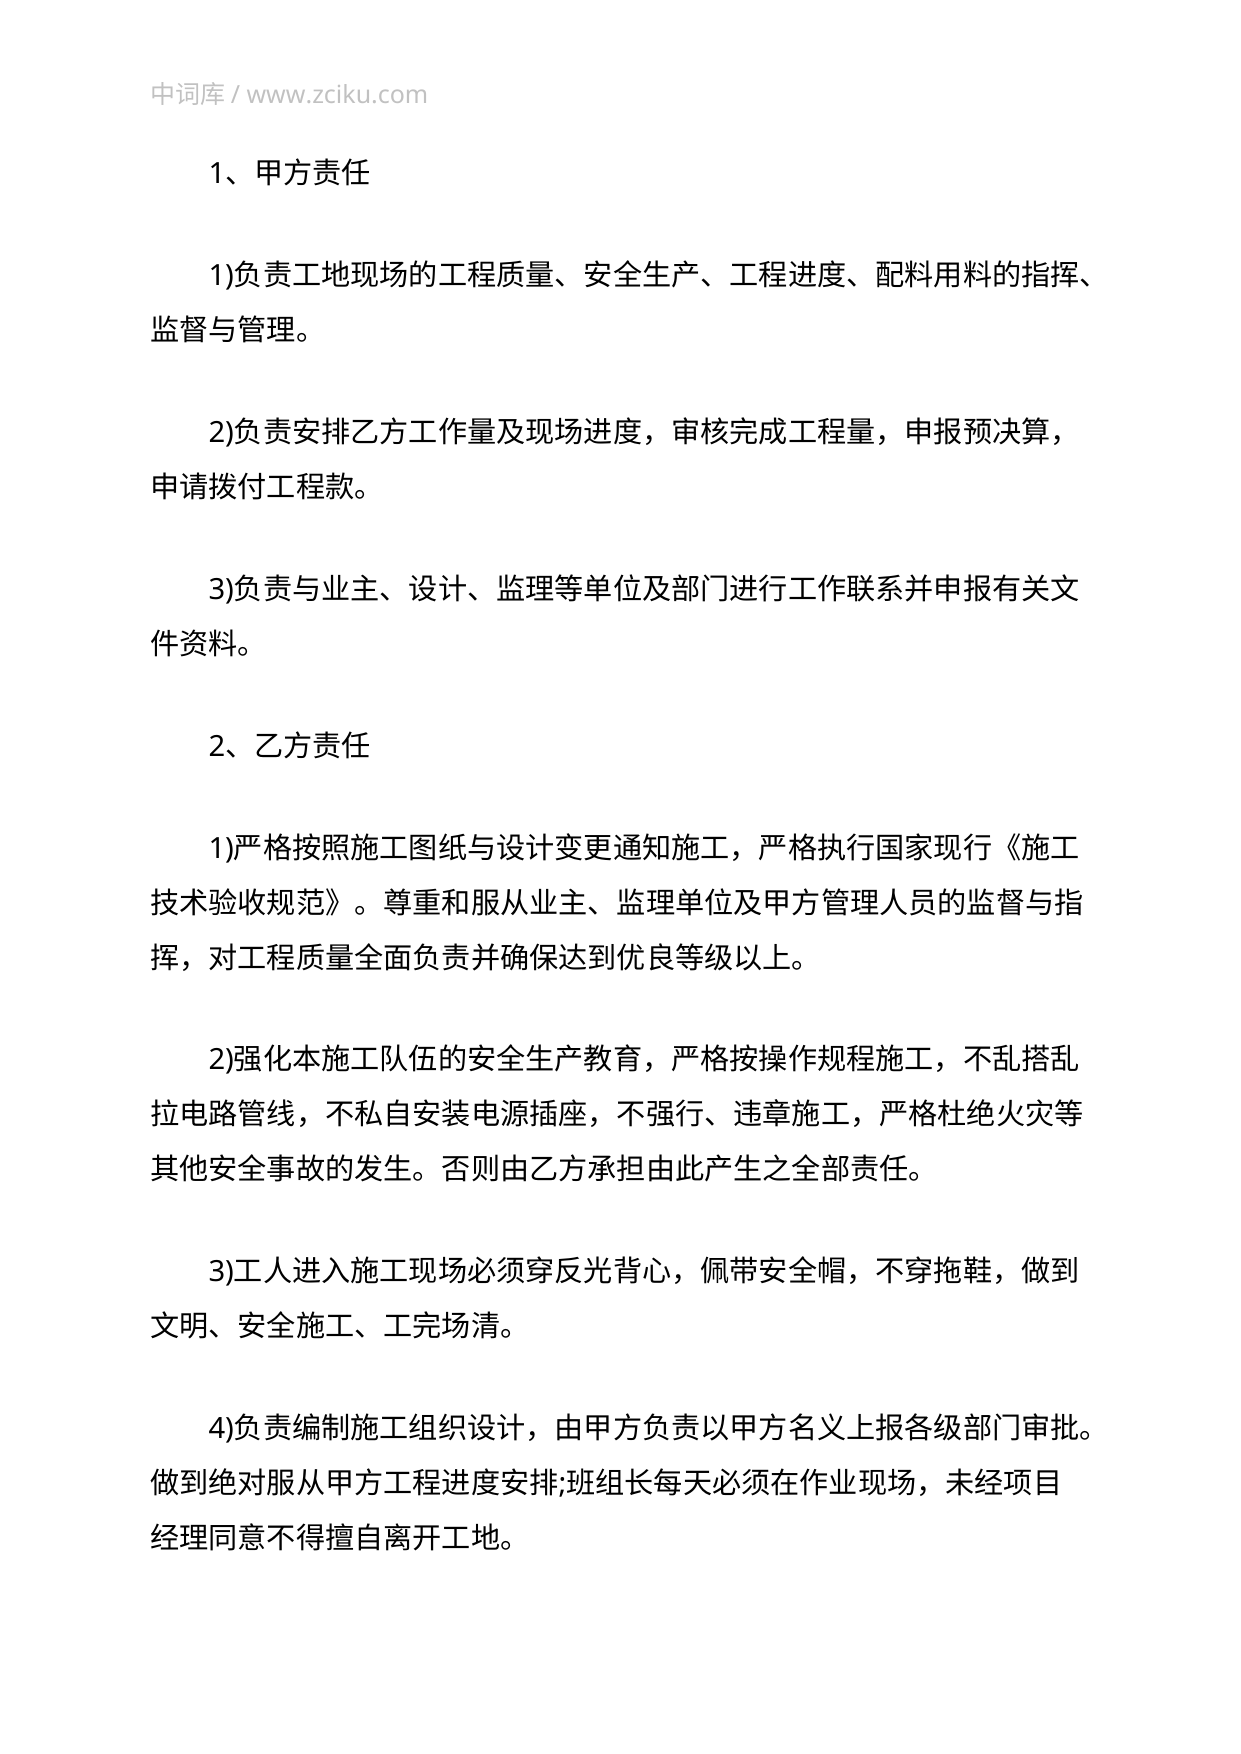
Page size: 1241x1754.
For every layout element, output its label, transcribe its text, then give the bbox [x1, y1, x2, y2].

text 1)负责工地现场的工程质量、安全生产、工程进度、配料用料的指挥、监督与管理。 [150, 252, 1090, 349]
text 3)负责与业主、设计、监理等单位及部门进行工作联系并申报有关文件资料。 [150, 566, 1090, 663]
text 1)严格按照施工图纸与设计变更通知施工，严格执行国家现行《施工技术验收规范》。尊重和服从业主、监理单位及甲方管理人员的监督与指挥，对工程质量全面负责并确保达到优良等级以上。 [150, 824, 1090, 976]
text 2、乙方责任 [150, 722, 1090, 765]
text 4)负责编制施工组织设计，由甲方负责以甲方名义上报各级部门审批。做到绝对服从甲方工程进度安排;班组长每天必须在作业现场，未经项目经理同意不得擅自离开工地。 [150, 1404, 1090, 1557]
text 2)负责安排乙方工作量及现场进度，审核完成工程量，申报预决算，申请拨付工程款。 [150, 409, 1090, 506]
text 1、甲方责任 [150, 150, 1090, 192]
text 3)工人进入施工现场必须穿反光背心，佩带安全帽，不穿拖鞋，做到文明、安全施工、工完场清。 [150, 1248, 1090, 1345]
text 2)强化本施工队伍的安全生产教育，严格按操作规程施工，不乱搭乱拉电路管线，不私自安装电源插座，不强行、违章施工，严格杜绝火灾等其他安全事故的发生。否则由乙方承担由此产生之全部责任。 [150, 1036, 1090, 1188]
